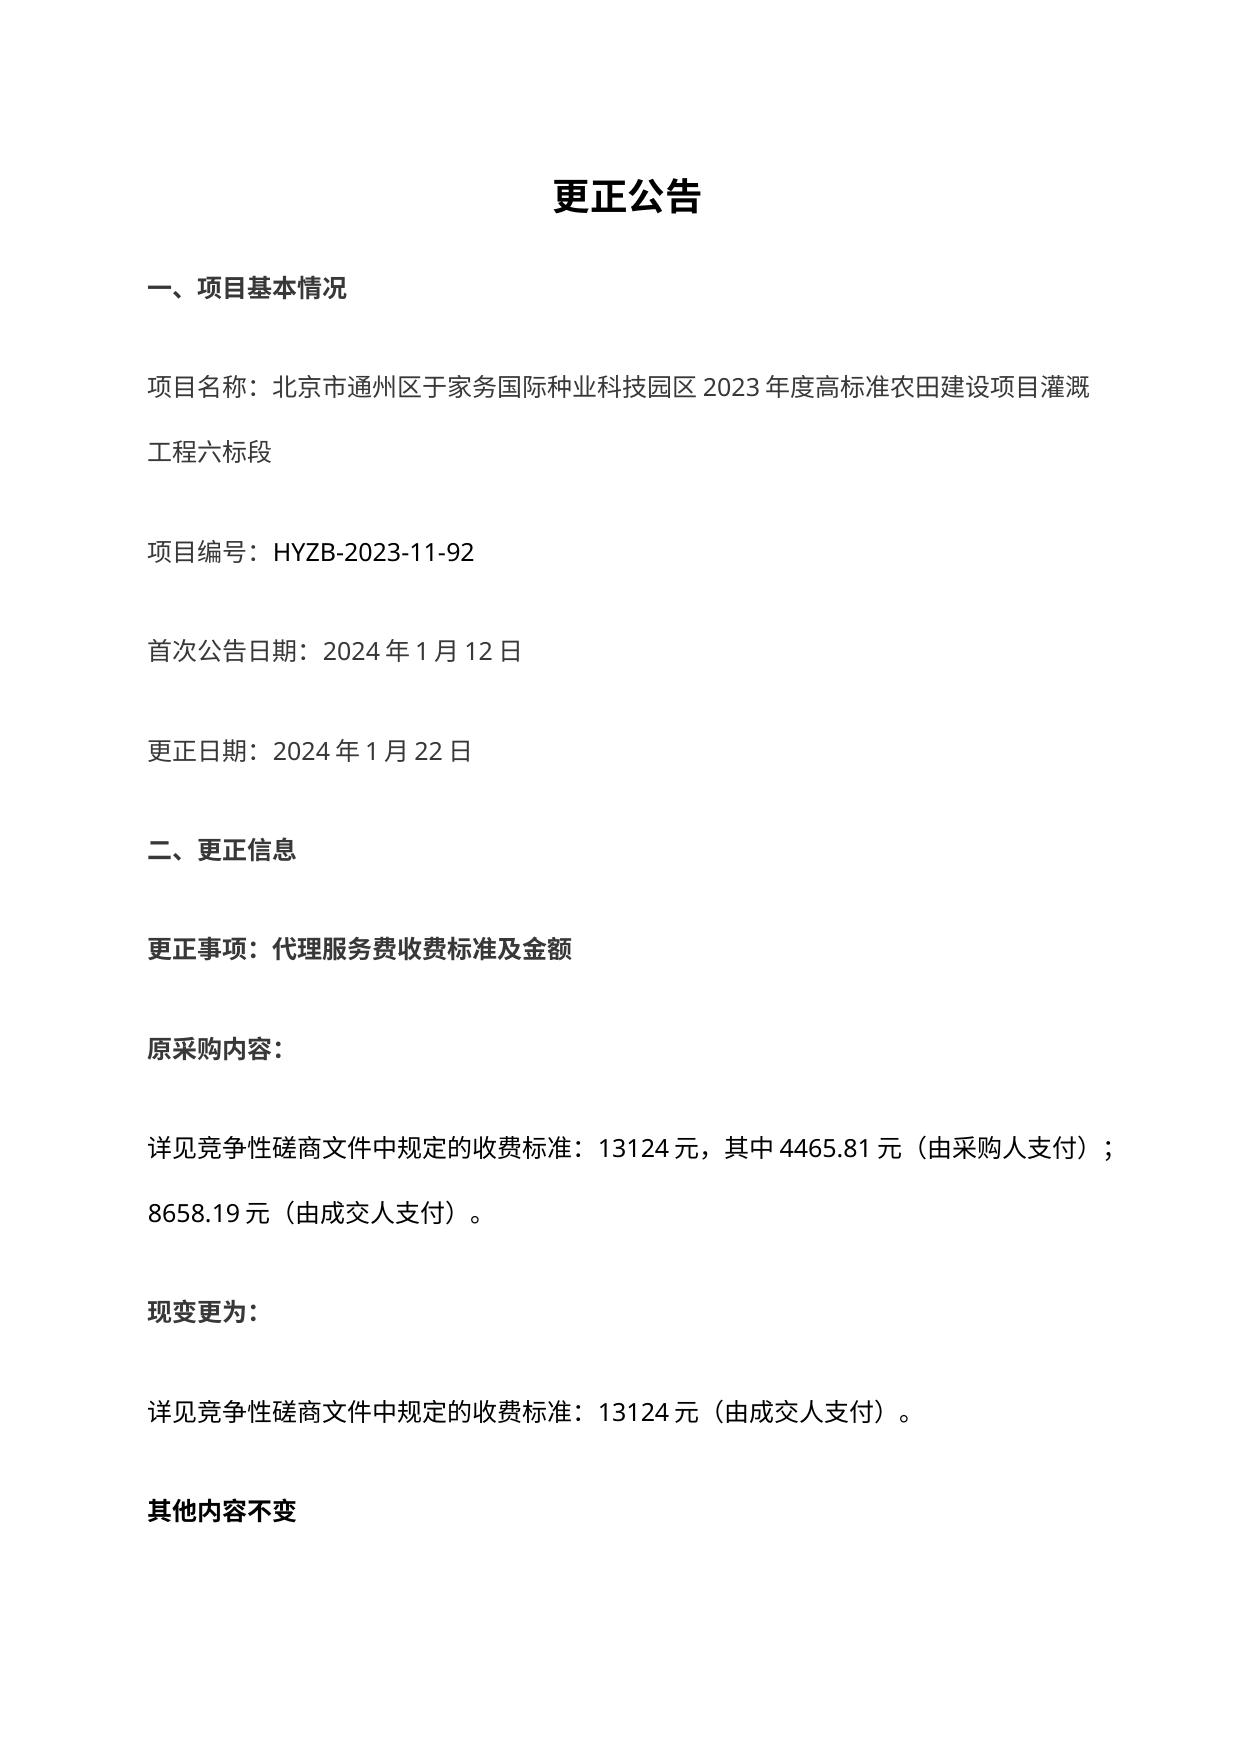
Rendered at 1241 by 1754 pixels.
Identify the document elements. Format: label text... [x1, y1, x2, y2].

list 原采购内容： [148, 1015, 1107, 1080]
text 更正公告 [148, 162, 1107, 227]
list 二、更正信息 [148, 816, 1107, 881]
text 项目名称：北京市通州区于家务国际种业科技园区2023年度高标准农田建设项目灌溉工程六标段 [148, 353, 1107, 483]
text 其他内容不变 [148, 1477, 1107, 1542]
text 首次公告日期：2024年1月12日 [148, 617, 1107, 682]
list 现变更为： [148, 1278, 1107, 1343]
text 一、项目基本情况 [148, 254, 1107, 319]
text 更正日期：2024年1月22日 [148, 717, 1107, 782]
list 详见竞争性磋商文件中规定的收费标准：13124元，其中4465.81元（由采购人支付）；8658.19元（由成交人支付）。 [148, 1114, 1107, 1244]
list 详见竞争性磋商文件中规定的收费标准：13124元（由成交人支付）。 [148, 1378, 1107, 1443]
list 更正事项：代理服务费收费标准及金额 [148, 915, 1107, 980]
text 项目编号：HYZB-2023-11-92 [148, 518, 1107, 583]
